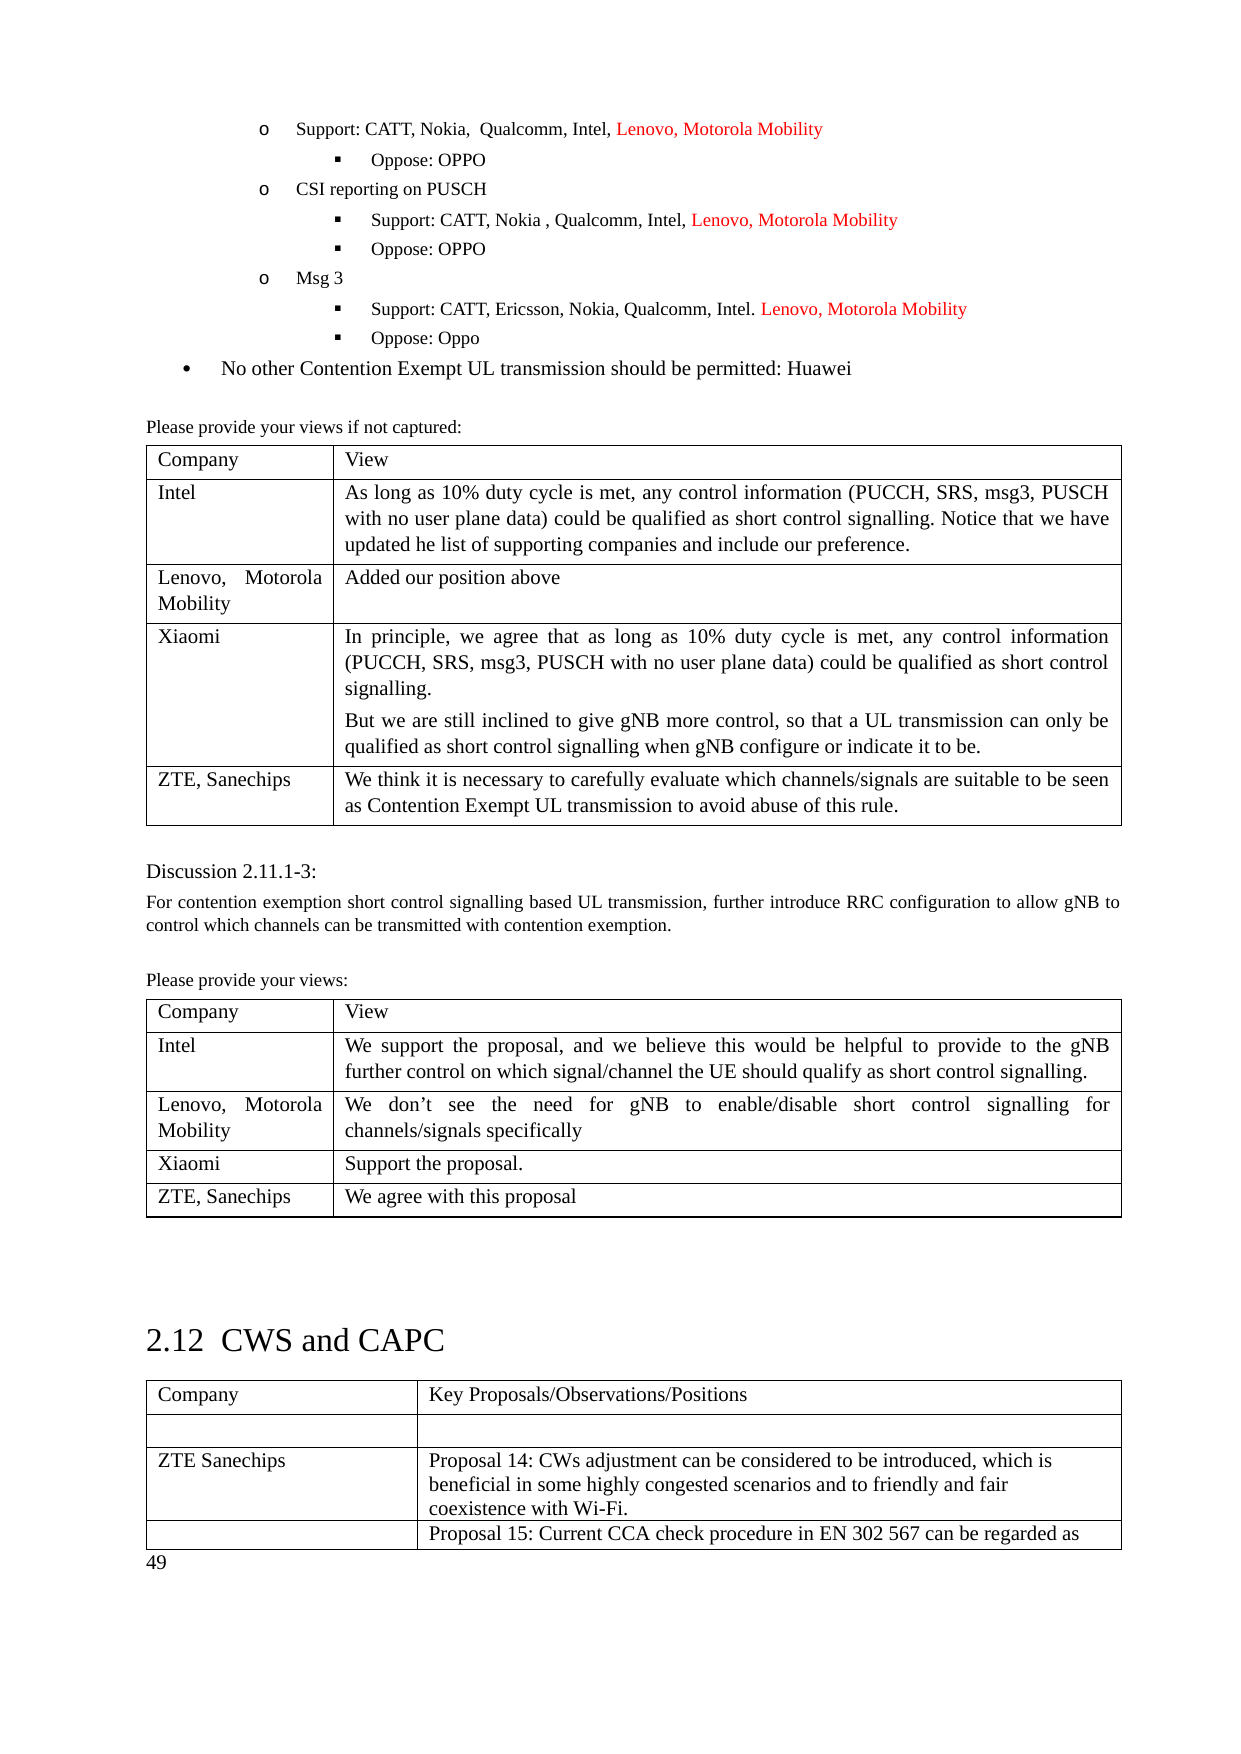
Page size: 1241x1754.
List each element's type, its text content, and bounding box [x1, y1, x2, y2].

table_cell Xiaomi [147, 624, 333, 766]
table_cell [418, 1521, 1121, 1549]
table_cell [147, 1415, 417, 1447]
table_header Company [147, 1000, 333, 1032]
table_cell As long as 10% duty cycle is met, any control information (PUCCH, SRS, msg3, PUSCH with no user plane data) could be qualified as short control signalling. Notice that we have updated he list of supporting companies and include our preference. [334, 480, 1121, 564]
table_cell ZTE, Sanechips [147, 1184, 333, 1216]
text Please provide your views: [146, 969, 1122, 991]
table_cell [147, 1521, 417, 1549]
table_cell We agree with this proposal [334, 1184, 1121, 1216]
list Support: CATT, Ericsson, Nokia, Qualcomm, Intel. Lenovo, Motorola Mobility [333, 297, 1122, 319]
text Discussion 2.11.1-3: [146, 858, 1122, 883]
table_cell Intel [147, 1033, 333, 1091]
text Please provide your views if not captured: [146, 416, 1122, 438]
list CSI reporting on PUSCH [258, 178, 1122, 201]
table_header View [334, 446, 1121, 479]
list Msg 3 [258, 267, 1122, 290]
table_cell We don’t see the need for gNB to enable/disable short control signalling for channels/signals specifically [334, 1092, 1121, 1150]
table_cell Intel [147, 480, 333, 564]
table_header Company [147, 1381, 417, 1414]
table_cell Added our position above [334, 565, 1121, 623]
table_header Key Proposals/Observations/Positions [418, 1381, 1121, 1414]
table_cell Xiaomi [147, 1151, 333, 1183]
table_cell In principle, we agree that as long as 10% duty cycle is met, any control information (PUCCH, SRS, msg3, PUSCH with no user plane data) could be qualified as short control signalling. But we are still inclined to give gNB more control, so that a UL transmission can only be qualified as short control signalling when gNB configure or indicate it to be. [334, 624, 1121, 766]
table_cell Support the proposal. [334, 1151, 1121, 1183]
table_header Company [147, 446, 333, 479]
subtitle CWS and CAPC [146, 1320, 1122, 1359]
list Oppose: OPPO [333, 149, 1122, 170]
list Oppose: OPPO [333, 238, 1122, 259]
table_cell ZTE Sanechips [147, 1448, 417, 1520]
table_cell We think it is necessary to carefully evaluate which channels/signals are suitable to be seen as Contention Exempt UL transmission to avoid abuse of this rule. [334, 767, 1121, 825]
text For contention exemption short control signalling based UL transmission, further introduce RRC configuration to allow gNB to control which channels can be transmitted with contention exemption. [146, 891, 1122, 936]
list No other Contention Exempt UL transmission should be permitted: Huawei [183, 356, 1122, 380]
table_cell ZTE, Sanechips [147, 767, 333, 825]
table_header View [334, 1000, 1121, 1032]
table_cell We support the proposal, and we believe this would be helpful to provide to the gNB further control on which signal/channel the UE should qualify as short control signalling. [334, 1033, 1121, 1091]
table_cell Lenovo, Motorola Mobility [147, 1092, 333, 1150]
table_cell [418, 1415, 1121, 1447]
table_cell Proposal 14: CWs adjustment can be considered to be introduced, which is beneficial in some highly congested scenarios and to friendly and fair coexistence with Wi-Fi. [418, 1448, 1121, 1520]
list Support: CATT, Nokia , Qualcomm, Intel, Lenovo, Motorola Mobility [333, 209, 1122, 230]
table_cell Lenovo, Motorola Mobility [147, 565, 333, 623]
list Oppose: Oppo [333, 327, 1122, 348]
list Support: CATT, Nokia, Qualcomm, Intel, Lenovo, Motorola Mobility [258, 118, 1122, 141]
